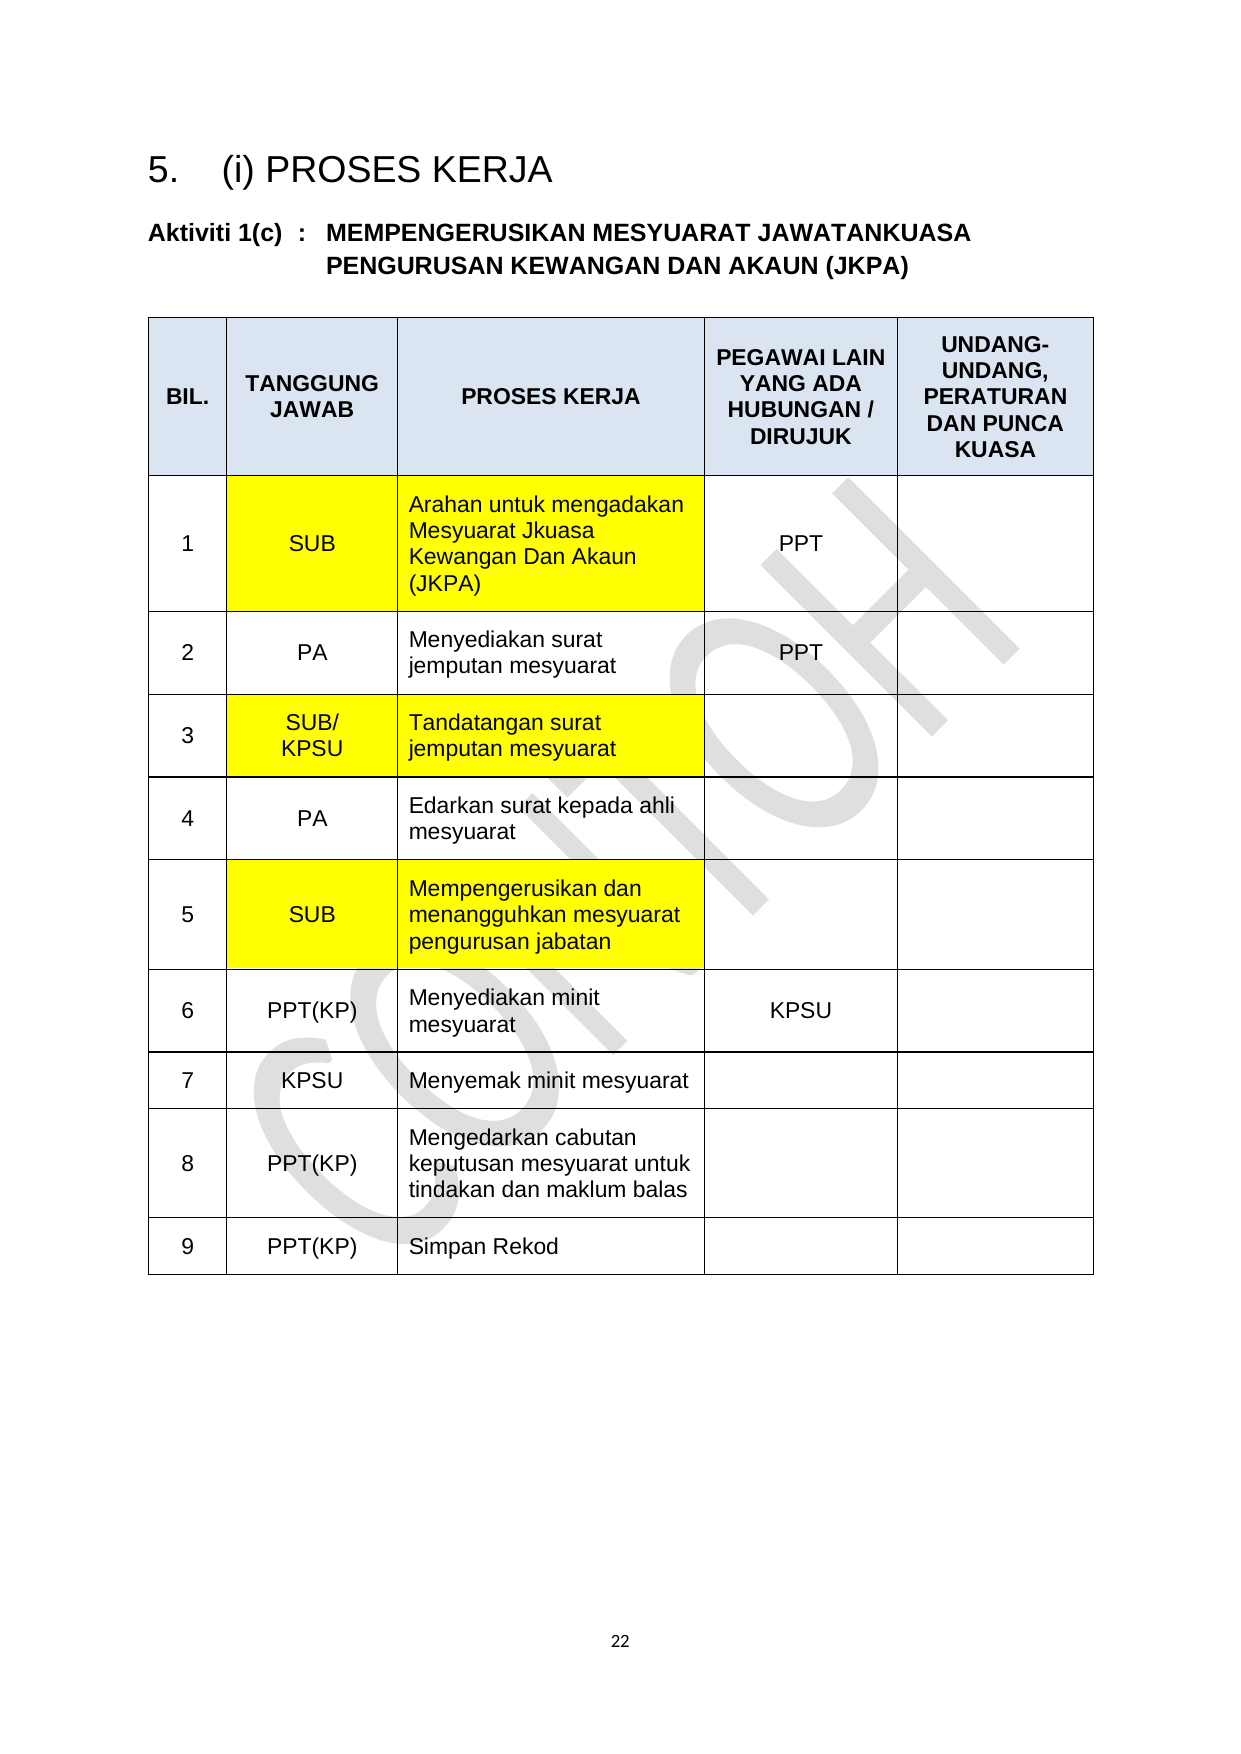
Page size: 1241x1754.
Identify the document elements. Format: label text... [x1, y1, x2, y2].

table_cell [705, 860, 897, 968]
table_cell 1 [149, 476, 226, 611]
table_cell 4 [149, 778, 226, 859]
table_cell [898, 612, 1093, 693]
table_cell Simpan Rekod [398, 1218, 704, 1274]
table_cell PPT(KP) [227, 970, 397, 1051]
table_header PEGAWAI LAIN YANG ADA HUBUNGAN / DIRUJUK [705, 318, 897, 475]
table_cell PA [227, 778, 397, 859]
table_cell [898, 970, 1093, 1051]
table_cell PPT [705, 476, 897, 611]
table_cell 3 [149, 695, 226, 776]
table_cell 7 [149, 1053, 226, 1108]
table_cell Menyediakan minit mesyuarat [398, 970, 704, 1051]
table_header UNDANG-UNDANG, PERATURAN DAN PUNCA KUASA [898, 318, 1093, 475]
table_cell Menyemak minit mesyuarat [398, 1053, 704, 1108]
table_cell 5 [149, 860, 226, 968]
table_cell [898, 778, 1093, 859]
table_cell [705, 1109, 897, 1217]
table_header BIL. [149, 318, 226, 475]
table_cell 6 [149, 970, 226, 1051]
text 5. (i) PROSES KERJA [148, 148, 1093, 191]
table_cell Mempengerusikan dan menangguhkan mesyuarat pengurusan jabatan [398, 860, 704, 968]
table_header TANGGUNG JAWAB [227, 318, 397, 475]
table_cell [898, 695, 1093, 776]
table_cell Menyediakan surat jemputan mesyuarat [398, 612, 704, 693]
table_cell PPT(KP) [227, 1218, 397, 1274]
table_cell Mengedarkan cabutan keputusan mesyuarat untuk tindakan dan maklum balas [398, 1109, 704, 1217]
table_cell 8 [149, 1109, 226, 1217]
table_cell PA [227, 612, 397, 693]
table_cell 9 [149, 1218, 226, 1274]
table_cell SUB [227, 860, 397, 968]
table_cell [705, 1218, 897, 1274]
text Aktiviti 1(c) : Mempengerusikan Mesyuarat Jawatankuasa Pengurusan Kewangan Dan Akaun (JKPA) [148, 218, 1093, 280]
table_cell Edarkan surat kepada ahli mesyuarat [398, 778, 704, 859]
table_cell PPT [705, 612, 897, 693]
table_cell [705, 778, 897, 859]
table_cell Arahan untuk mengadakan Mesyuarat Jkuasa Kewangan Dan Akaun (JKPA) [398, 476, 704, 611]
table_cell SUB/ KPSU [227, 695, 397, 776]
table_cell PPT(KP) [227, 1109, 397, 1217]
table_cell [705, 695, 897, 776]
table_cell KPSU [705, 970, 897, 1051]
table_cell [898, 1053, 1093, 1108]
table_cell 2 [149, 612, 226, 693]
table_cell [898, 476, 1093, 611]
table_cell SUB [227, 476, 397, 611]
table_cell [898, 1218, 1093, 1274]
table_cell KPSU [227, 1053, 397, 1108]
table_cell Tandatangan surat jemputan mesyuarat [398, 695, 704, 776]
table_cell [898, 1109, 1093, 1217]
table_header PROSES KERJA [398, 318, 704, 475]
table_cell [898, 860, 1093, 968]
table_cell [705, 1053, 897, 1108]
